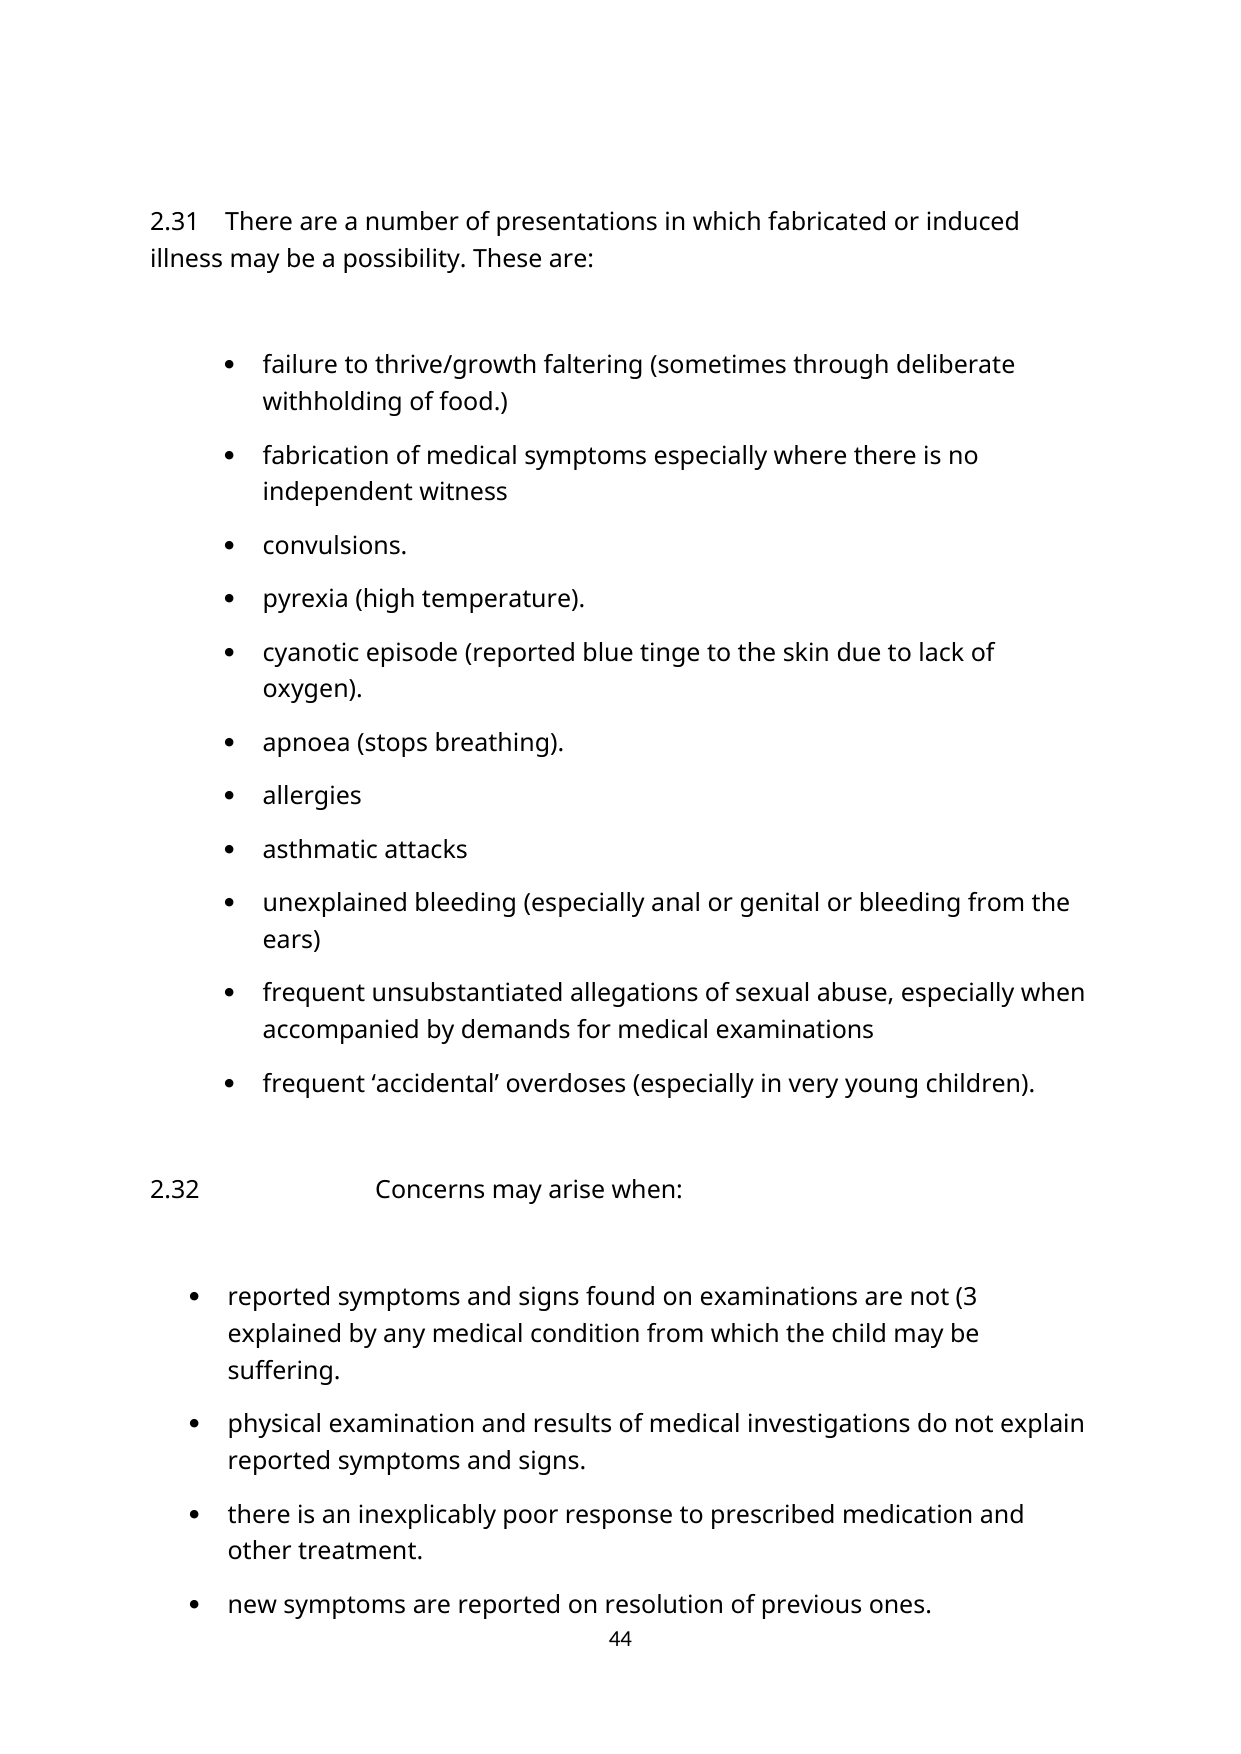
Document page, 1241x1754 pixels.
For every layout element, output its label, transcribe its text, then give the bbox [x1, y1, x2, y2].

list cyanotic episode (reported blue tinge to the skin due to lack of oxygen). [225, 634, 1090, 705]
list new symptoms are reported on resolution of previous ones. [190, 1586, 1090, 1621]
list asthmatic attacks [225, 831, 1090, 866]
list there is an inexplicably poor response to prescribed medication and other treatment. [190, 1496, 1090, 1567]
list convulsions. [225, 527, 1090, 562]
text 2.31 There are a number of presentations in which fabricated or induced illness may be a possibility. These are: [150, 203, 1090, 274]
list unexplained bleeding (especially anal or genital or bleeding from the ears) [225, 885, 1090, 956]
list frequent ‘accidental’ overdoses (especially in very young children). [225, 1065, 1090, 1099]
list allergies [225, 778, 1090, 812]
list physical examination and results of medical investigations do not explain reported symptoms and signs. [190, 1406, 1090, 1477]
list fabrication of medical symptoms especially where there is no independent witness [225, 437, 1090, 508]
list apnoea (stops breathing). [225, 724, 1090, 759]
list frequent unsubstantiated allegations of sexual abuse, especially when accompanied by demands for medical examinations [225, 975, 1090, 1046]
list pyrexia (high temperature). [225, 581, 1090, 615]
list failure to thrive/growth faltering (sometimes through deliberate withholding of food.) [225, 347, 1090, 418]
text 2.32 Concerns may arise when: [150, 1172, 1090, 1206]
list reported symptoms and signs found on examinations are not (3 explained by any medical condition from which the child may be suffering. [190, 1279, 1090, 1387]
